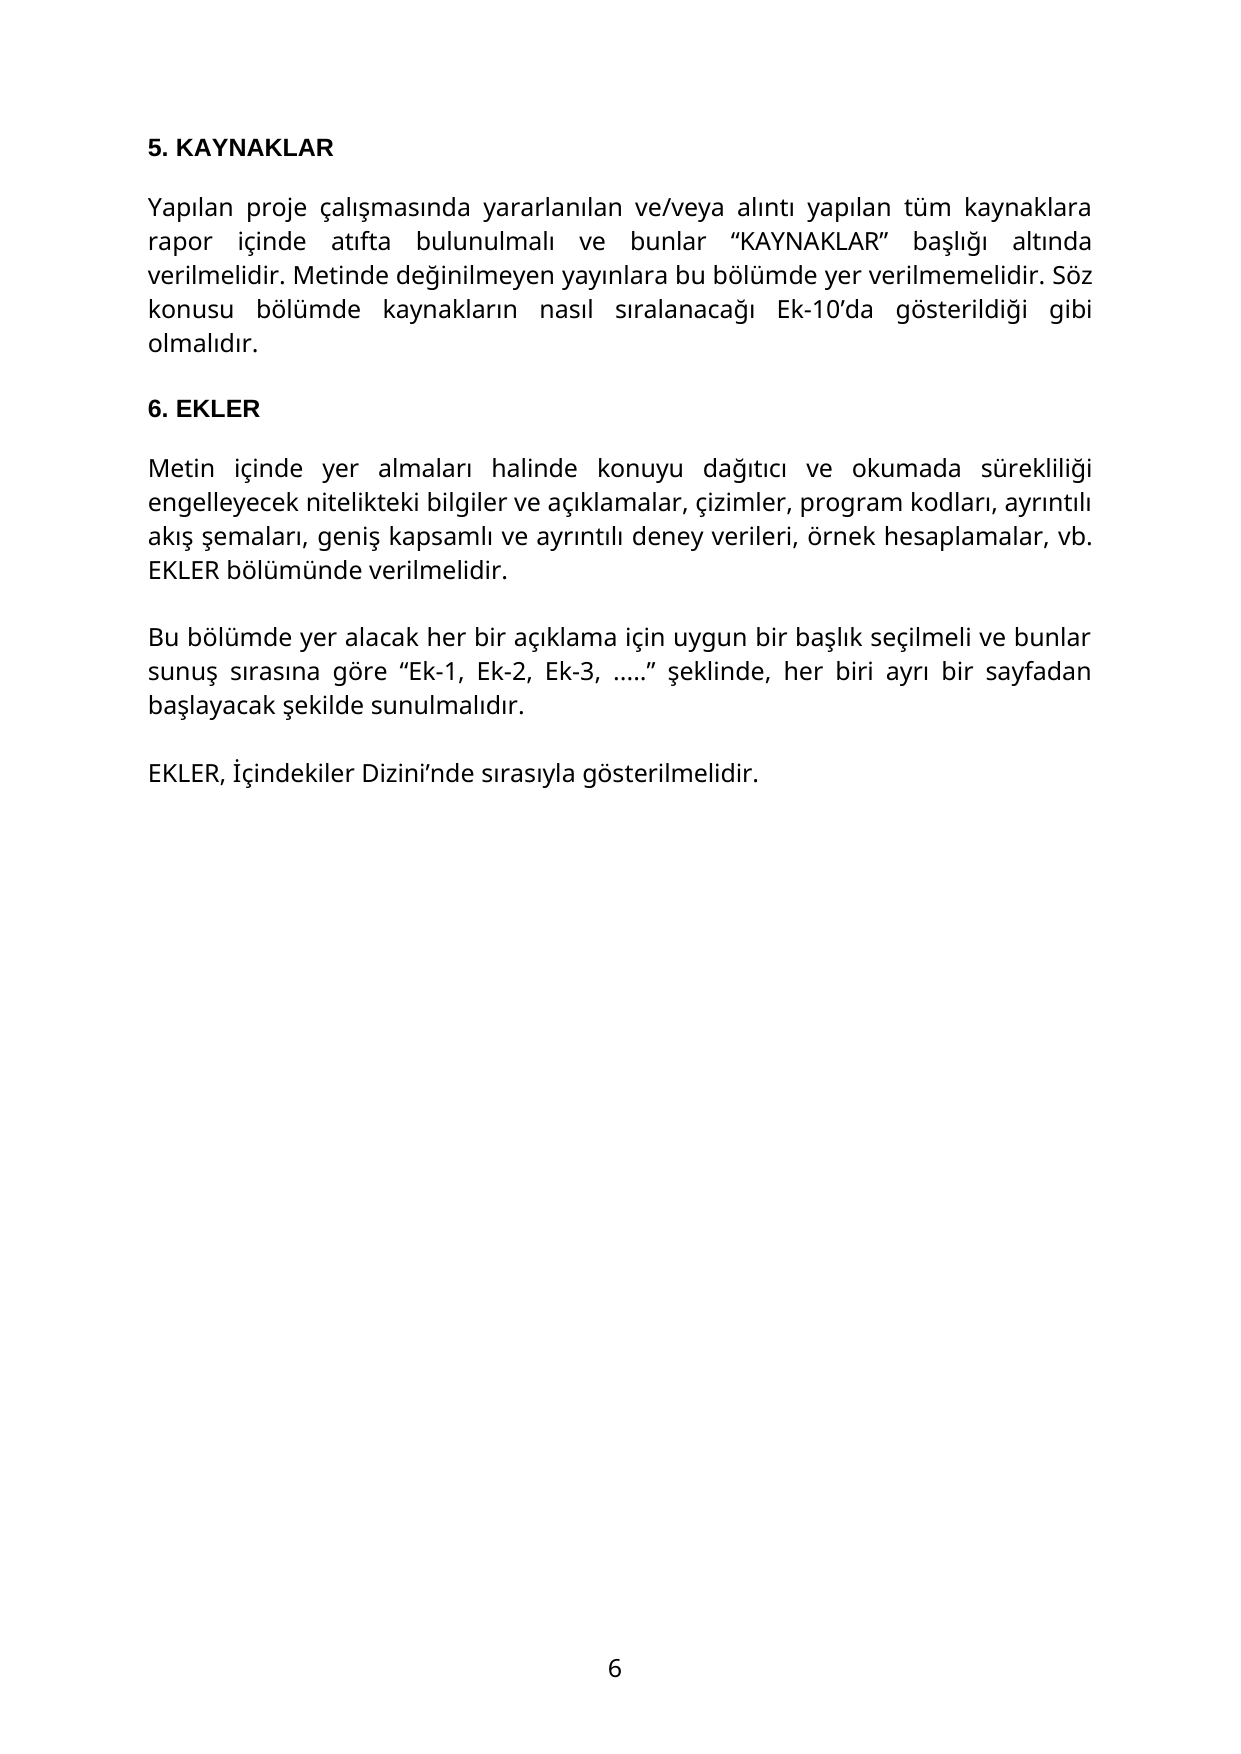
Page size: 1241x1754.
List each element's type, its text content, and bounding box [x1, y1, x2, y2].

text Bu bölümde yer alacak her bir açıklama için uygun bir başlık seçilmeli ve bunlar sunuş sırasına göre “Ek-1, Ek-2, Ek-3, .....” şeklinde, her biri ayrı bir sayfadan başlayacak şekilde sunulmalıdır. [148, 619, 1093, 721]
text EKLER, İçindekiler Dizini’nde sırasıyla gösterilmelidir. [148, 756, 1105, 789]
text Yapılan proje çalışmasında yararlanılan ve/veya alıntı yapılan tüm kaynaklara rapor içinde atıfta bulunulmalı ve bunlar “KAYNAKLAR” başlığı altında verilmelidir. Metinde değinilmeyen yayınlara bu bölümde yer verilmemelidir. Söz konusu bölümde kaynakların nasıl sıralanacağı Ek-10’da gösterildiği gibi olmalıdır. [148, 190, 1093, 360]
subtitle KAYNAKLAR [148, 133, 1105, 162]
subtitle EKLER [148, 394, 1105, 423]
text Metin içinde yer almaları halinde konuyu dağıtıcı ve okumada sürekliliği engelleyecek nitelikteki bilgiler ve açıklamalar, çizimler, program kodları, ayrıntılı akış şemaları, geniş kapsamlı ve ayrıntılı deney verileri, örnek hesaplamalar, vb. EKLER bölümünde verilmelidir. [148, 450, 1093, 587]
